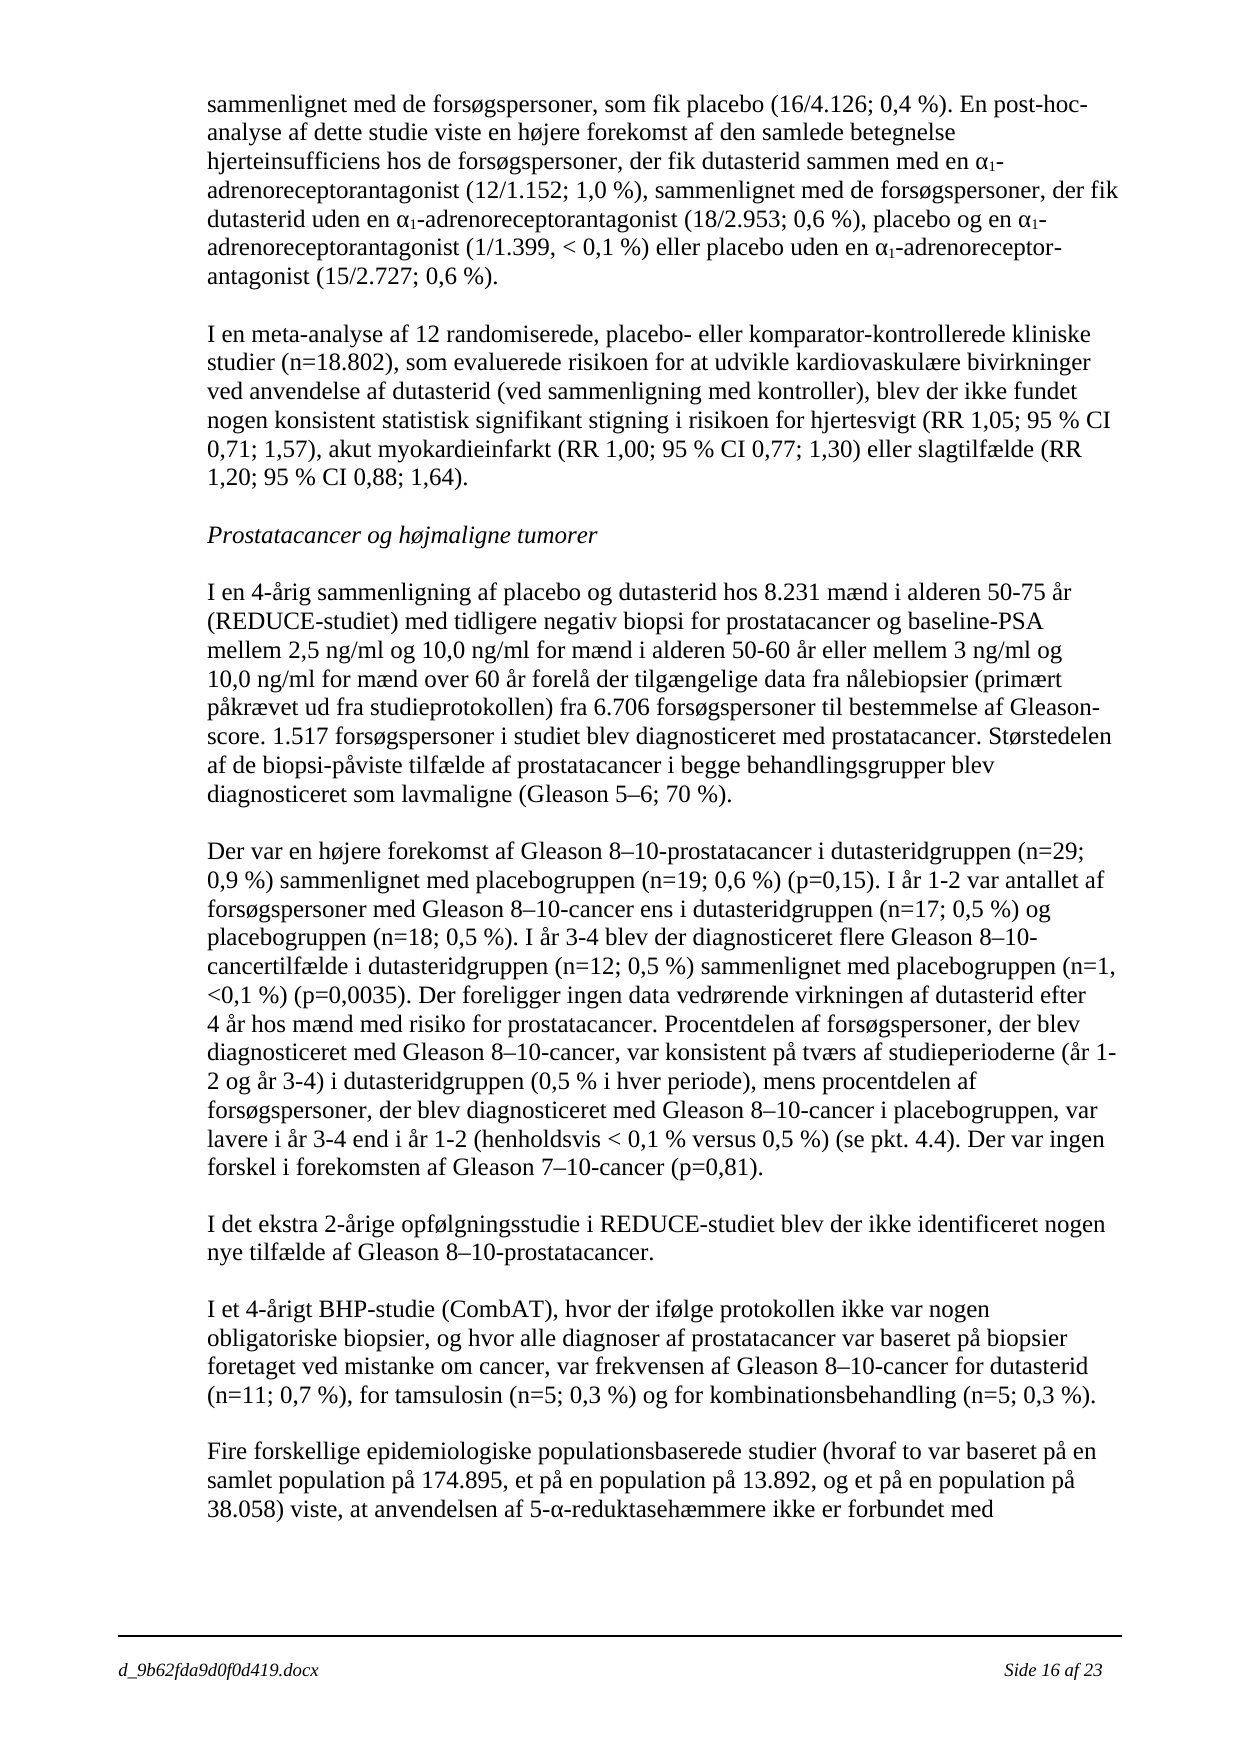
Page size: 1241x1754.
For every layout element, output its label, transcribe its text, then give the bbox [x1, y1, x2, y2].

text Der var en højere forekomst af Gleason 8–10-prostatacancer i dutasteridgruppen (n=29; 0,9 %) sammenlignet med placebogruppen (n=19; 0,6 %) (p=0,15). I år 1-2 var antallet af forsøgspersoner med Gleason 8–10-cancer ens i dutasteridgruppen (n=17; 0,5 %) og placebogruppen (n=18; 0,5 %). I år 3-4 blev der diagnosticeret flere Gleason 8–10-cancertilfælde i dutasteridgruppen (n=12; 0,5 %) sammenlignet med placebogruppen (n=1, <0,1 %) (p=0,0035). Der foreligger ingen data vedrørende virkningen af dutasterid efter 4 år hos mænd med risiko for prostatacancer. Procentdelen af forsøgspersoner, der blev diagnosticeret med Gleason 8–10-cancer, var konsistent på tværs af studieperioderne (år 1-2 og år 3-4) i dutasteridgruppen (0,5 % i hver periode), mens procentdelen af forsøgspersoner, der blev diagnosticeret med Gleason 8–10-cancer i placebogruppen, var lavere i år 3-4 end i år 1-2 (henholdsvis < 0,1 % versus 0,5 %) (se pkt. 4.4). Der var ingen forskel i forekomsten af Gleason 7–10-cancer (p=0,81). [207, 836, 1122, 1181]
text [207, 89, 1122, 290]
text I et 4-årigt BHP-studie (CombAT), hvor der ifølge protokollen ikke var nogen obligatoriske biopsier, og hvor alle diagnoser af prostatacancer var baseret på biopsier foretaget ved mistanke om cancer, var frekvensen af Gleason 8–10-cancer for dutasterid (n=11; 0,7 %), for tamsulosin (n=5; 0,3 %) og for kombinationsbehandling (n=5; 0,3 %). [207, 1294, 1122, 1409]
text Prostatacancer og højmaligne tumorer [207, 520, 1122, 549]
text I en 4-årig sammenligning af placebo og dutasterid hos 8.231 mænd i alderen 50-75 år (REDUCE-studiet) med tidligere negativ biopsi for prostatacancer og baseline-PSA mellem 2,5 ng/ml og 10,0 ng/ml for mænd i alderen 50-60 år eller mellem 3 ng/ml og 10,0 ng/ml for mænd over 60 år forelå der tilgængelige data fra nålebiopsier (primært påkrævet ud fra studieprotokollen) fra 6.706 forsøgspersoner til bestemmelse af Gleason-score. 1.517 forsøgspersoner i studiet blev diagnosticeret med prostatacancer. Størstedelen af de biopsi-påviste tilfælde af prostatacancer i begge behandlingsgrupper blev diagnosticeret som lavmaligne (Gleason 5–6; 70 %). [207, 577, 1122, 807]
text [207, 1436, 1122, 1523]
text I en meta-analyse af 12 randomiserede, placebo- eller komparator-kontrollerede kliniske studier (n=18.802), som evaluerede risikoen for at udvikle kardiovaskulære bivirkninger ved anvendelse af dutasterid (ved sammenligning med kontroller), blev der ikke fundet nogen konsistent statistisk signifikant stigning i risikoen for hjertesvigt (RR 1,05; 95 % CI 0,71; 1,57), akut myokardieinfarkt (RR 1,00; 95 % CI 0,77; 1,30) eller slagtilfælde (RR 1,20; 95 % CI 0,88; 1,64). [207, 319, 1122, 491]
text I det ekstra 2-årige opfølgningsstudie i REDUCE-studiet blev der ikke identificeret nogen nye tilfælde af Gleason 8–10-prostatacancer. [207, 1209, 1122, 1266]
